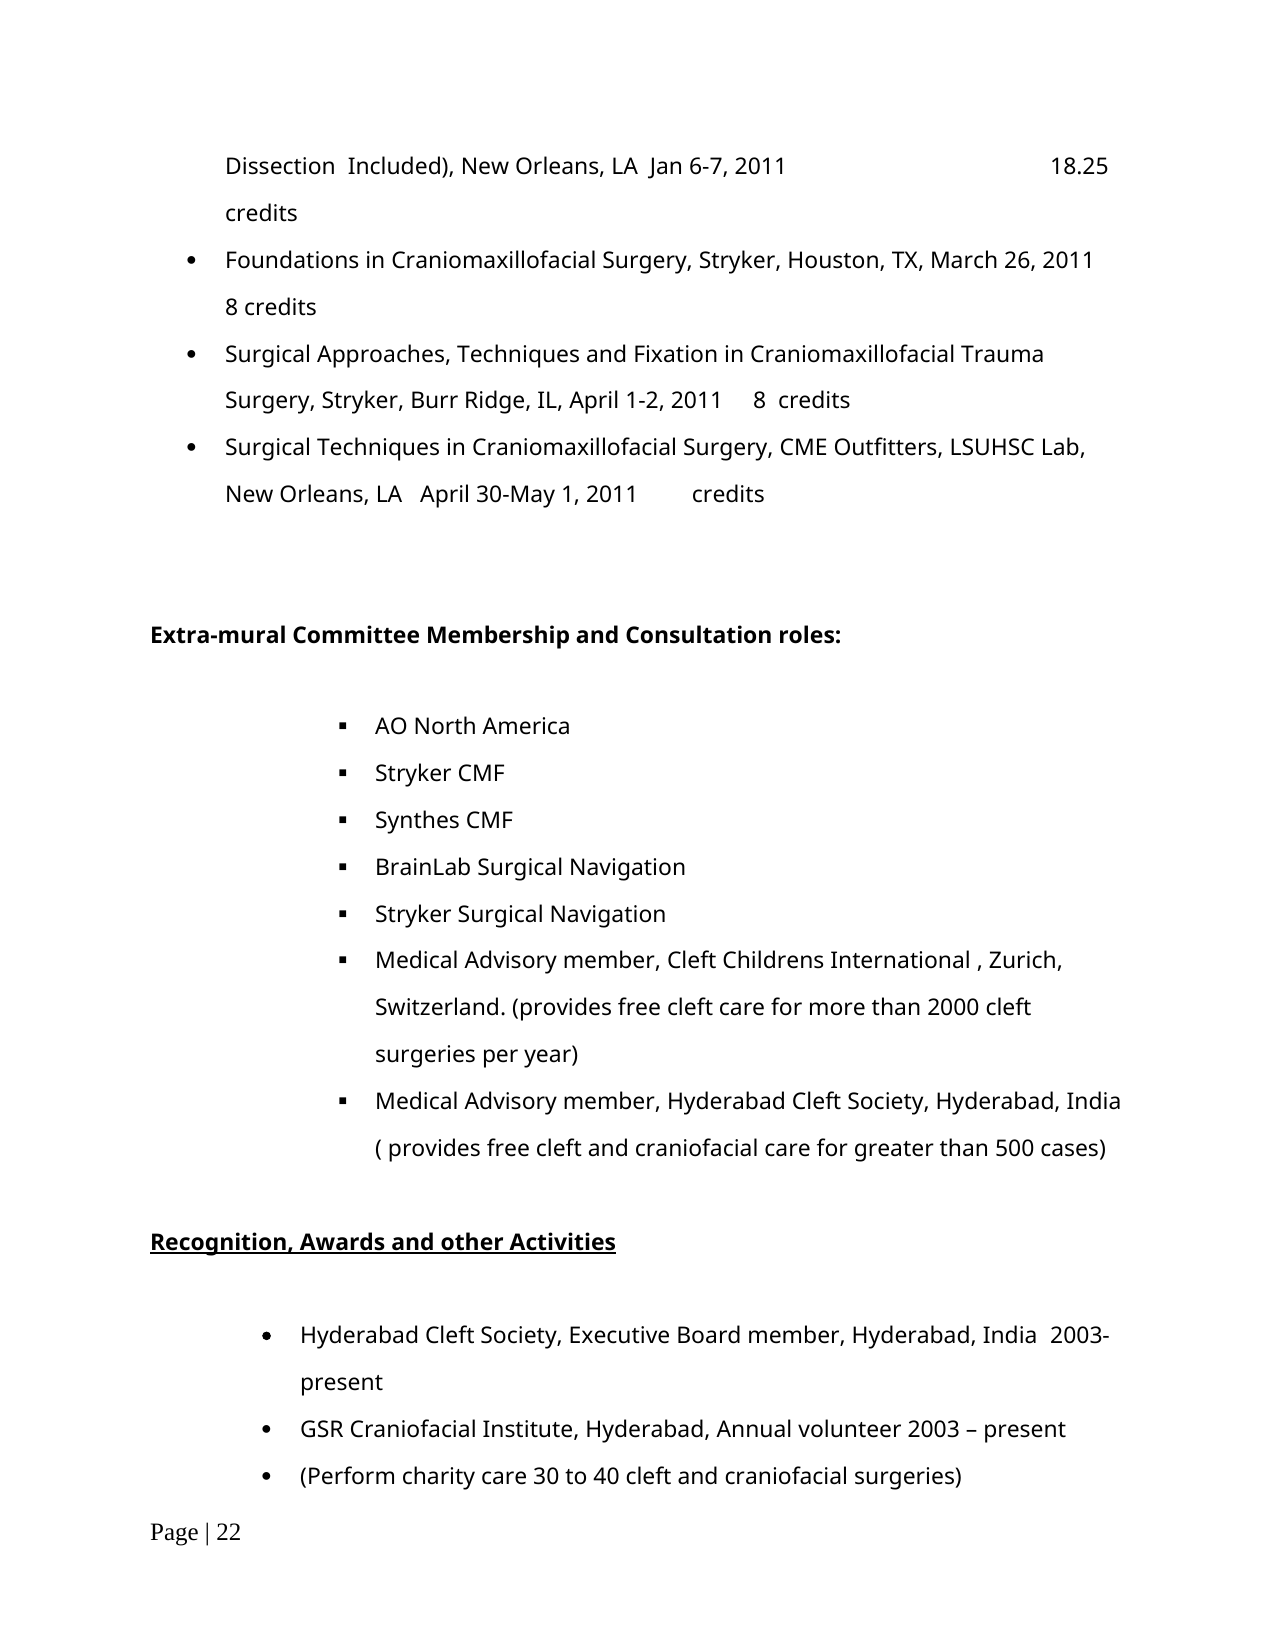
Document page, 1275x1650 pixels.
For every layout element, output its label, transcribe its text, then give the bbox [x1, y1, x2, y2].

list Stryker Surgical Navigation [337, 897, 1125, 929]
list Synthes CMF [337, 804, 1125, 835]
list Hyderabad Cleft Society, Executive Board member, Hyderabad, India 2003- present [262, 1319, 1125, 1397]
list Stryker CMF [337, 757, 1125, 788]
list AO North America [337, 710, 1125, 741]
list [187, 150, 1125, 228]
list (Perform charity care 30 to 40 cleft and craniofacial surgeries) [262, 1460, 1125, 1491]
list BrainLab Surgical Navigation [337, 851, 1125, 882]
list Medical Advisory member, Hyderabad Cleft Society, Hyderabad, India ( provides free cleft and craniofacial care for greater than 500 cases) [337, 1085, 1125, 1163]
list Foundations in Craniomaxillofacial Surgery, Stryker, Houston, TX, March 26, 2011 8 credits [187, 244, 1125, 322]
list Surgical Techniques in Craniomaxillofacial Surgery, CME Outfitters, LSUHSC Lab, New Orleans, LA April 30-May 1, 2011 credits [187, 431, 1125, 509]
list Surgical Approaches, Techniques and Fixation in Craniomaxillofacial Trauma Surgery, Stryker, Burr Ridge, IL, April 1-2, 2011 8 credits [187, 337, 1125, 416]
text Recognition, Awards and other Activities [150, 1226, 1125, 1257]
list GSR Craniofacial Institute, Hyderabad, Annual volunteer 2003 – present [262, 1413, 1125, 1444]
text Extra-mural Committee Membership and Consultation roles: [150, 619, 1125, 650]
list Medical Advisory member, Cleft Childrens International , Zurich, Switzerland. (provides free cleft care for more than 2000 cleft surgeries per year) [337, 944, 1125, 1069]
